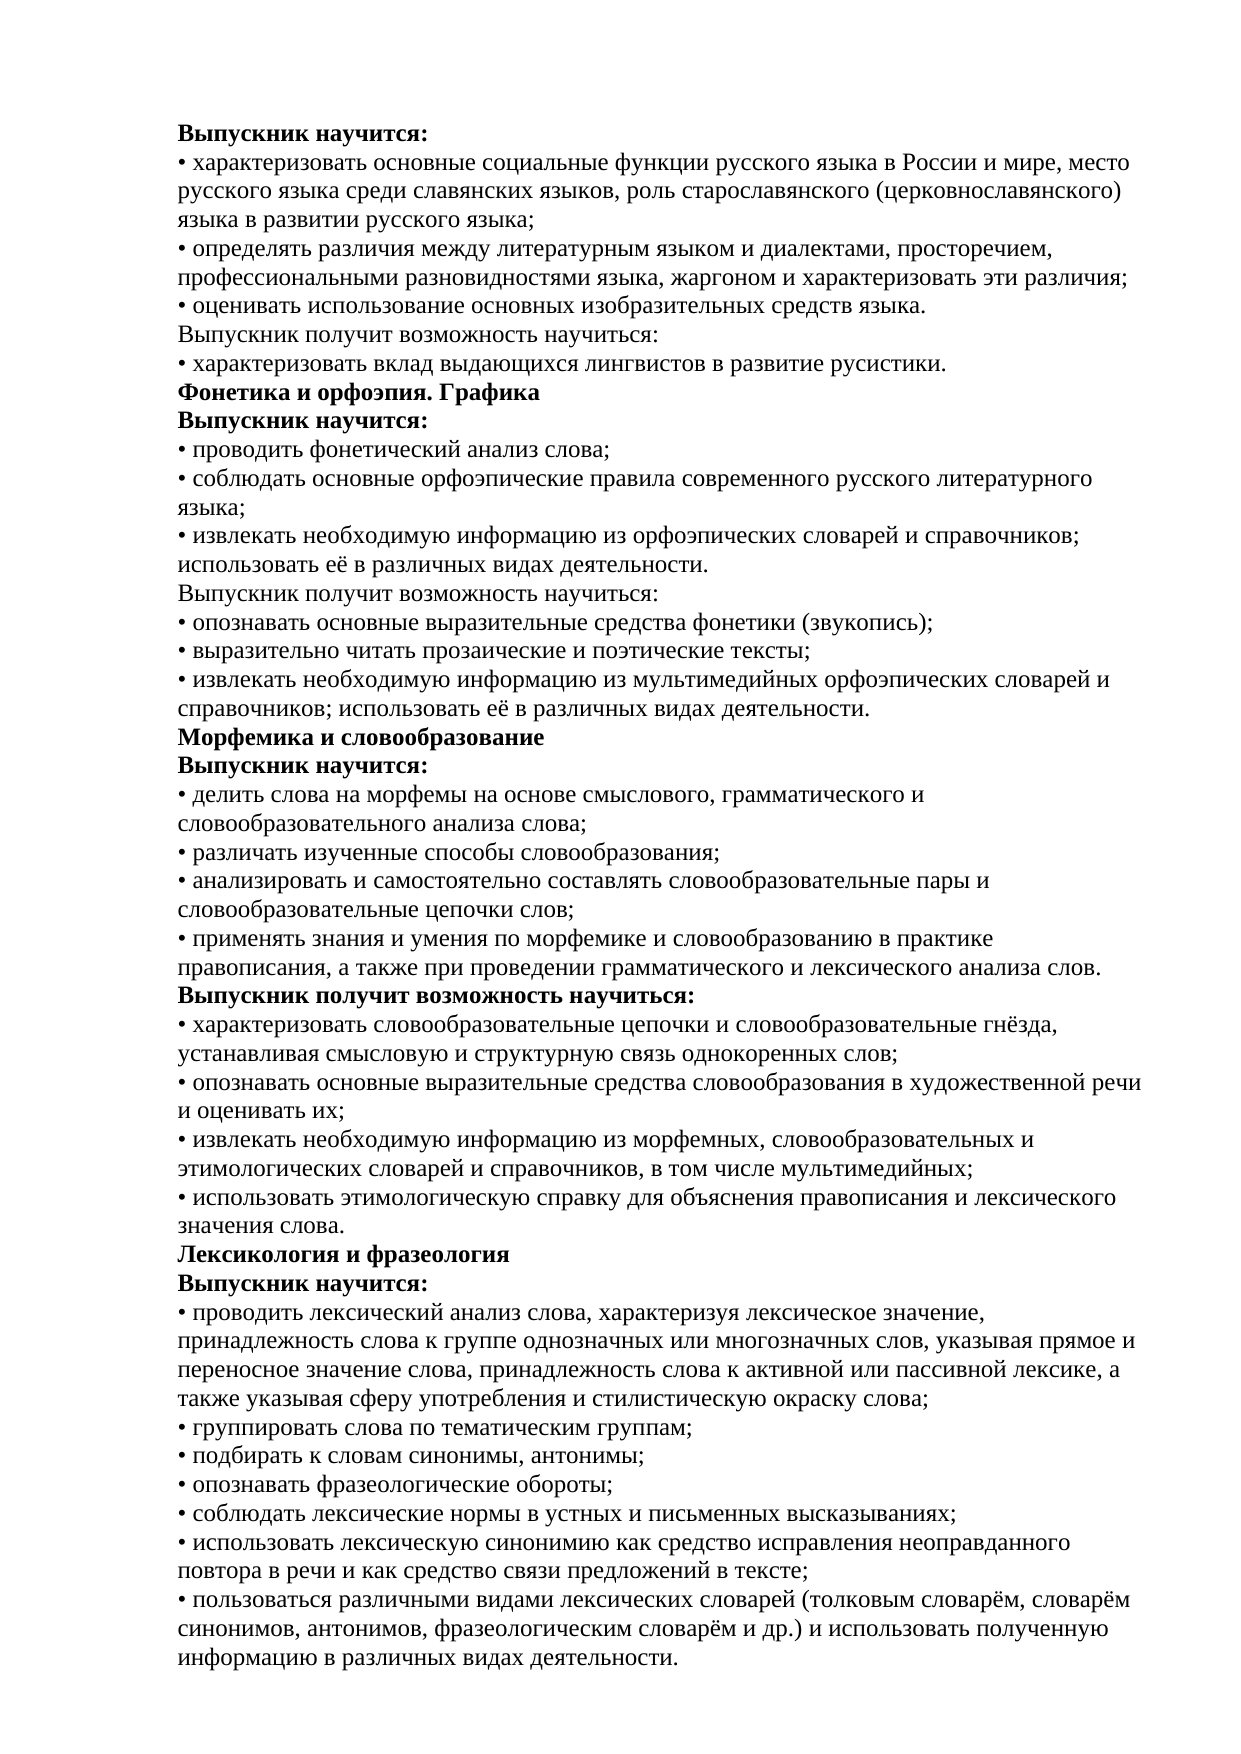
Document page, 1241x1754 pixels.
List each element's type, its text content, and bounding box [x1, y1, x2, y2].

text • делить слова на морфемы на основе смыслового, грамматического и [177, 779, 1152, 808]
text Выпускник получит возможность научиться: [177, 319, 1152, 348]
text • соблюдать лексические нормы в устных и письменных высказываниях; [177, 1498, 1152, 1527]
text Выпускник научится: [177, 406, 1152, 434]
text • различать изученные способы словообразования; [177, 837, 1152, 866]
text словообразовательные цепочки слов; [177, 894, 1152, 923]
text этимологических словарей и справочников, в том числе мультимедийных; [177, 1153, 1152, 1182]
text Фонетика и орфоэпия. Графика [177, 377, 1152, 406]
text • группировать слова по тематическим группам; [177, 1412, 1152, 1441]
text синонимов, антонимов, фразеологическим словарём и др.) и использовать полученную [177, 1613, 1152, 1642]
text также указывая сферу употребления и стилистическую окраску слова; [177, 1383, 1152, 1412]
text • пользоваться различными видами лексических словарей (толковым словарём, словарём [177, 1584, 1152, 1613]
text • характеризовать словообразовательные цепочки и словообразовательные гнёзда, [177, 1009, 1152, 1038]
text языка; [177, 492, 1152, 521]
text • проводить лексический анализ слова, характеризуя лексическое значение, [177, 1297, 1152, 1326]
text • применять знания и умения по морфемике и словообразованию в практике [177, 923, 1152, 952]
text • определять различия между литературным языком и диалектами, просторечием, [177, 233, 1152, 262]
text принадлежность слова к группе однозначных или многозначных слов, указывая прямое и [177, 1326, 1152, 1354]
text • опознавать основные выразительные средства словообразования в художественной речи [177, 1067, 1152, 1096]
text • характеризовать основные социальные функции русского языка в России и мире, место [177, 147, 1152, 176]
text • использовать этимологическую справку для объяснения правописания и лексического [177, 1182, 1152, 1211]
text языка в развитии русского языка; [177, 204, 1152, 233]
text • использовать лексическую синонимию как средство исправления неоправданного [177, 1527, 1152, 1556]
text повтора в речи и как средство связи предложений в тексте; [177, 1556, 1152, 1584]
text • извлекать необходимую информацию из орфоэпических словарей и справочников; [177, 521, 1152, 549]
text русского языка среди славянских языков, роль старославянского (церковнославянского) [177, 176, 1152, 204]
text • характеризовать вклад выдающихся лингвистов в развитие русистики. [177, 348, 1152, 377]
text • опознавать основные выразительные средства фонетики (звукопись); [177, 607, 1152, 636]
text Выпускник получит возможность научиться: [177, 981, 1152, 1009]
text Лексикология и фразеология [177, 1239, 1152, 1268]
text • анализировать и самостоятельно составлять словообразовательные пары и [177, 866, 1152, 894]
text • оценивать использование основных изобразительных средств языка. [177, 291, 1152, 319]
text переносное значение слова, принадлежность слова к активной или пассивной лексике, а [177, 1354, 1152, 1383]
text Морфемика и словообразование [177, 722, 1152, 751]
text Выпускник научится: [177, 118, 1152, 147]
text устанавливая смысловую и структурную связь однокоренных слов; [177, 1038, 1152, 1067]
text • проводить фонетический анализ слова; [177, 434, 1152, 463]
text использовать её в различных видах деятельности. [177, 549, 1152, 578]
text Выпускник научится: [177, 1268, 1152, 1297]
text правописания, а также при проведении грамматического и лексического анализа слов. [177, 952, 1152, 981]
text • подбирать к словам синонимы, антонимы; [177, 1441, 1152, 1469]
text • соблюдать основные орфоэпические правила современного русского литературного [177, 463, 1152, 492]
text • извлекать необходимую информацию из морфемных, словообразовательных и [177, 1124, 1152, 1153]
text информацию в различных видах деятельности. [177, 1642, 1152, 1671]
text словообразовательного анализа слова; [177, 808, 1152, 837]
text профессиональными разновидностями языка, жаргоном и характеризовать эти различия; [177, 262, 1152, 291]
text • извлекать необходимую информацию из мультимедийных орфоэпических словарей и [177, 664, 1152, 693]
text • опознавать фразеологические обороты; [177, 1469, 1152, 1498]
text • выразительно читать прозаические и поэтические тексты; [177, 636, 1152, 664]
text значения слова. [177, 1211, 1152, 1239]
text Выпускник научится: [177, 751, 1152, 779]
text Выпускник получит возможность научиться: [177, 578, 1152, 607]
text и оценивать их; [177, 1096, 1152, 1124]
text справочников; использовать её в различных видах деятельности. [177, 693, 1152, 722]
